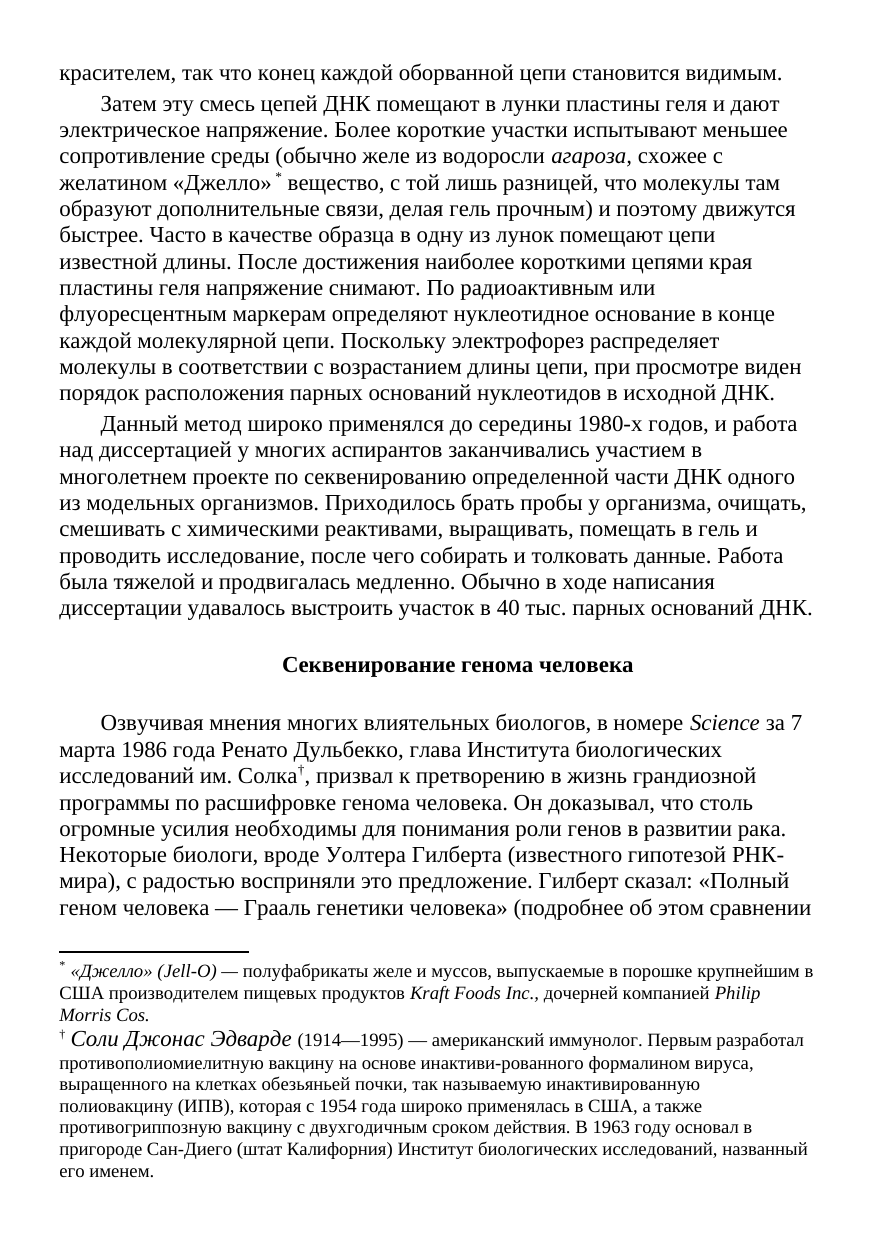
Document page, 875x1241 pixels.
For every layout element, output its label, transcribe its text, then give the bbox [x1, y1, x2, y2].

text Затем эту смесь цепей ДНК помещают в лунки пластины геля и дают электрическое напряжение. Более короткие участки испытывают меньшее сопротивление среды (обычно желе из водоросли агароза, схожее с желатином «Джелло» вещество, с той лишь разницей, что молекулы там образуют дополнительные связи, делая гель прочным) и поэтому движутся быстрее. Часто в качестве образца в одну из лунок помещают цепи известной длины. После достижения наиболее короткими цепями края пластины геля напряжение снимают. По радиоактивным или флуоресцентным маркерам определяют нуклеотидное основание в конце каждой молекулярной цепи. Поскольку электрофорез распределяет молекулы в соответствии с возрастанием длины цепи, при просмотре виден порядок расположения парных оснований нуклеотидов в исходной ДНК. [59, 89, 815, 406]
text Данный метод широко применялся до середины 1980-х годов, и работа над диссертацией у многих аспирантов заканчивались участием в многолетнем проекте по секвенированию определенной части ДНК одного из модельных организмов. Приходилось брать пробы у организма, очищать, смешивать с химическими реактивами, выращивать, помещать в гель и проводить исследование, после чего собирать и толковать данные. Работа была тяжелой и продвигалась медленно. Обычно в ходе написания диссертации удавалось выстроить участок в 40 тыс. парных оснований ДНК. [59, 410, 815, 621]
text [59, 709, 815, 920]
text Секвенирование генома человека [59, 651, 815, 677]
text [59, 59, 815, 85]
